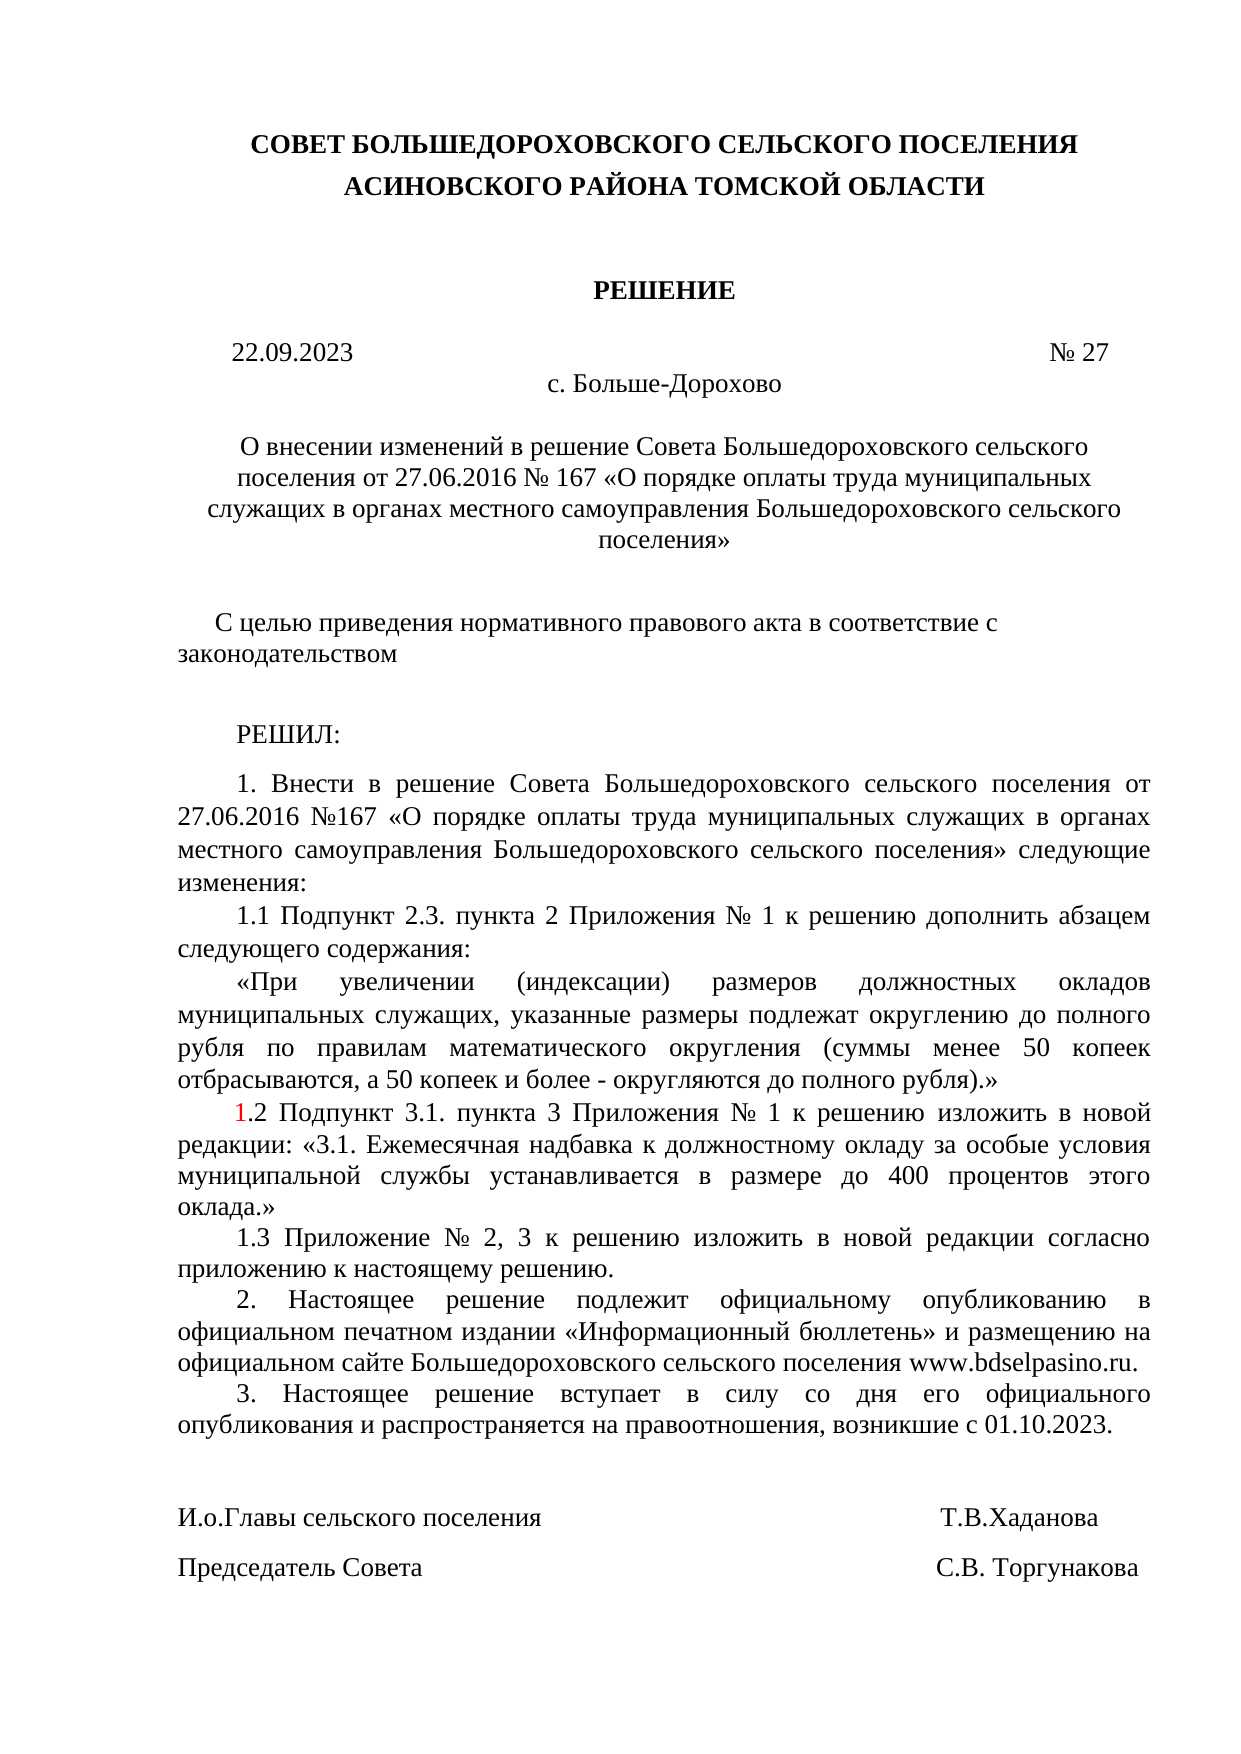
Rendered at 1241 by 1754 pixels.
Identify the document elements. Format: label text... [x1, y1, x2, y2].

text 1. Внести в решение Совета Большедороховского сельского поселения от 27.06.2016 №167 «О порядке оплаты труда муниципальных служащих в органах местного самоуправления Большедороховского сельского поселения» следующие изменения: [177, 767, 1152, 897]
text 22.09.2023 № 27 [177, 336, 1152, 367]
text «При увеличении (индексации) размеров должностных окладов муниципальных служащих, указанные размеры подлежат округлению до полного рубля по правилам математического округления (суммы менее 50 копеек отбрасываются, а 50 копеек и более - округляются до полного рубля).» [177, 965, 1152, 1095]
text АСИНОВСКОГО РАЙОНА ТОМСКОЙ ОБЛАСТИ [177, 170, 1152, 201]
text 3. Настоящее решение вступает в силу со дня его официального опубликования и распространяется на правоотношения, возникшие с 01.10.2023. [177, 1377, 1152, 1439]
text И.о.Главы сельского поселения Т.В.Хаданова [177, 1501, 1152, 1533]
text СОВЕТ БОЛЬШЕДОРОХОВСКОГО СЕЛЬСКОГО ПОСЕЛЕНИЯ [177, 128, 1152, 160]
text 1.3 Приложение № 2, 3 к решению изложить в новой редакции согласно приложению к настоящему решению. [177, 1221, 1152, 1283]
text 1.2 Подпункт 3.1. пункта 3 Приложения № 1 к решению изложить в новой редакции: «3.1. Ежемесячная надбавка к должностному окладу за особые условия муниципальной службы устанавливается в размере до 400 процентов этого оклада.» [177, 1097, 1152, 1221]
text С целью приведения нормативного правового акта в соответствие с законодательством [177, 606, 1152, 668]
text О внесении изменений в решение Совета Большедороховского сельского поселения от 27.06.2016 № 167 «О порядке оплаты труда муниципальных служащих в органах местного самоуправления Большедороховского сельского поселения» [177, 430, 1152, 554]
text 2. Настоящее решение подлежит официальному опубликованию в официальном печатном издании «Информационный бюллетень» и размещению на официальном сайте Большедороховского сельского поселения www.bdselpasino.ru. [177, 1283, 1152, 1377]
text РЕШЕНИЕ [177, 274, 1152, 305]
text Председатель Совета С.В. Торгунакова [177, 1551, 1152, 1582]
text с. Больше-Дорохово [177, 367, 1152, 398]
text РЕШИЛ: [177, 718, 1152, 749]
text 1.1 Подпункт 2.3. пункта 2 Приложения № 1 к решению дополнить абзацем следующего содержания: [177, 899, 1152, 963]
